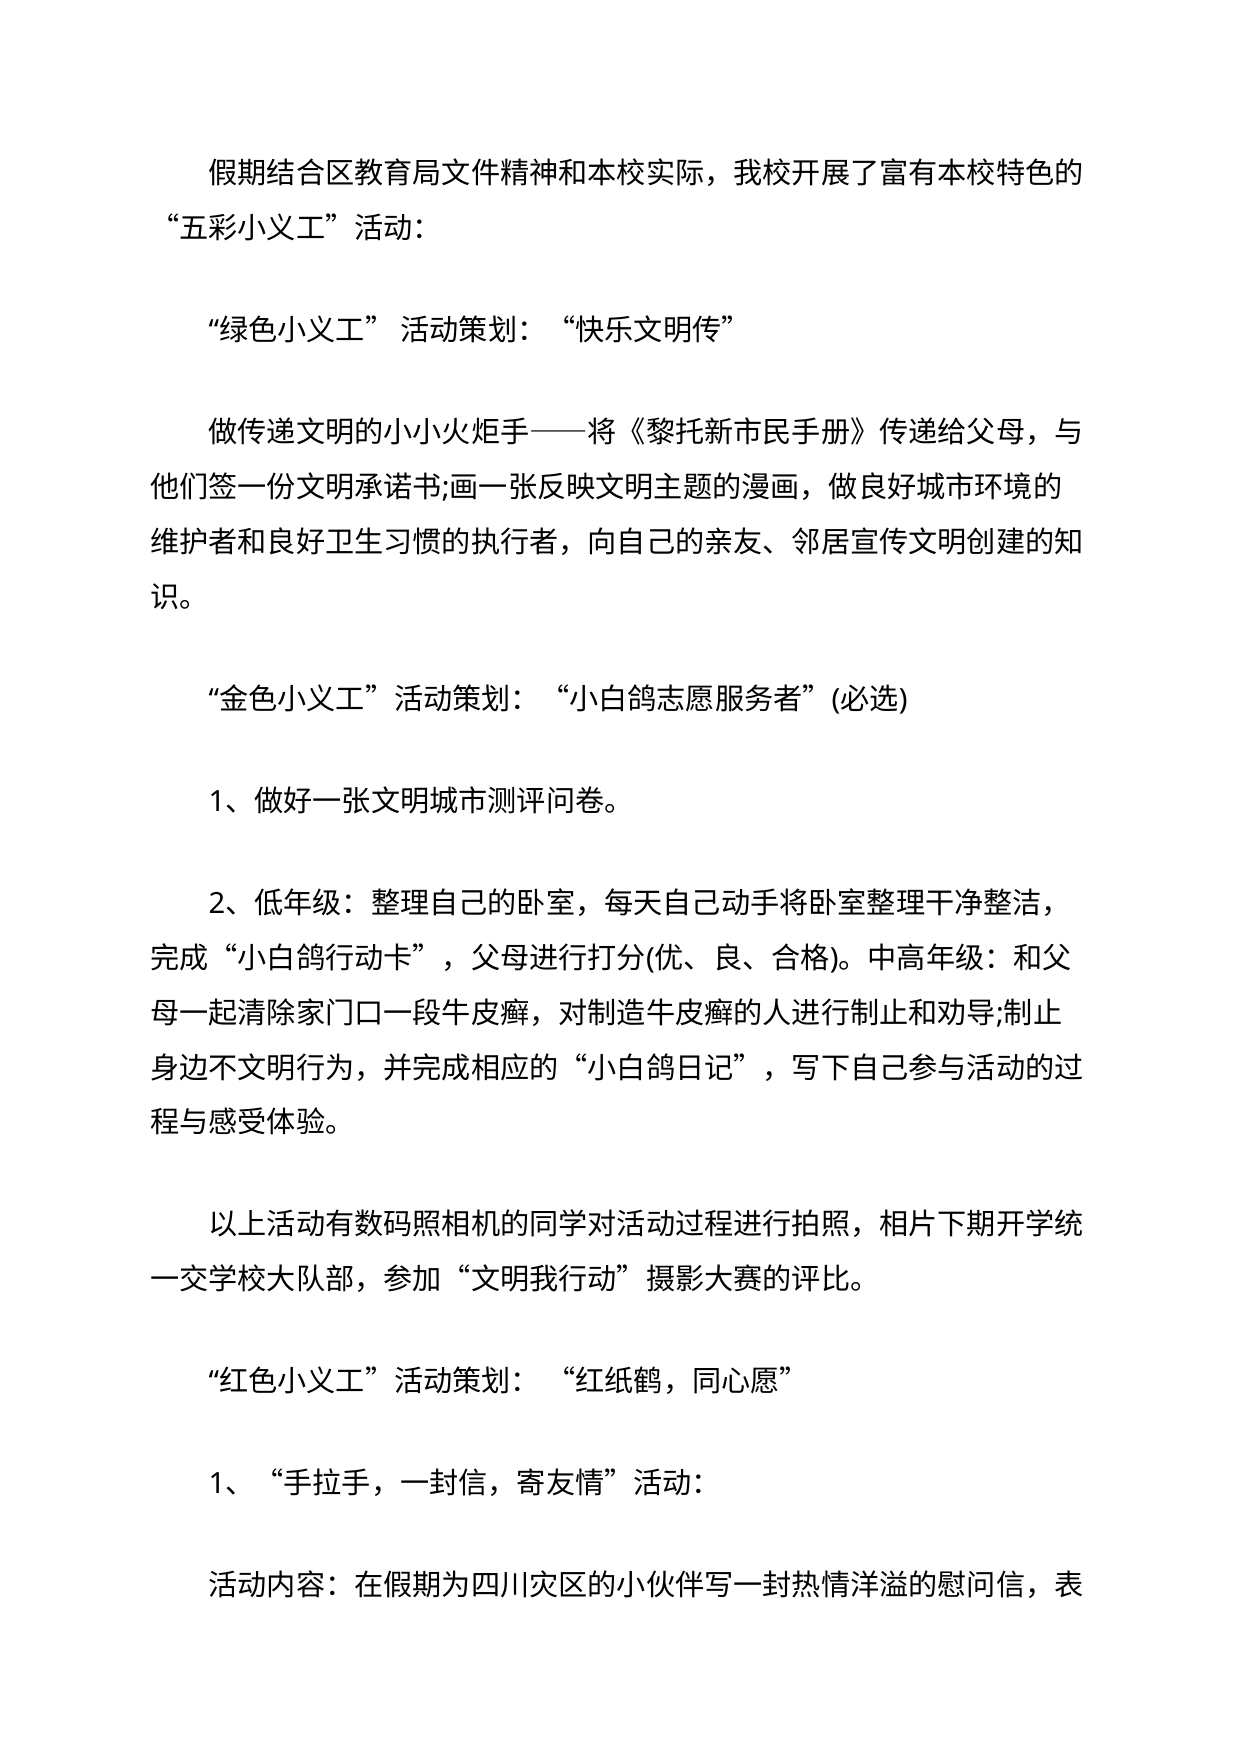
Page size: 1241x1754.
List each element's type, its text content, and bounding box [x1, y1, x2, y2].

text 1、做好一张文明城市测评问卷。 [150, 777, 1090, 819]
text “绿色小义工” 活动策划：“快乐文明传” [150, 307, 1090, 349]
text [150, 1561, 1090, 1604]
text 2、低年级：整理自己的卧室，每天自己动手将卧室整理干净整洁，完成“小白鸽行动卡”，父母进行打分(优、良、合格)。中高年级：和父母一起清除家门口一段牛皮癣，对制造牛皮癣的人进行制止和劝导;制止身边不文明行为，并完成相应的“小白鸽日记”，写下自己参与活动的过程与感受体验。 [150, 879, 1090, 1141]
text 假期结合区教育局文件精神和本校实际，我校开展了富有本校特色的“五彩小义工”活动： [150, 150, 1090, 247]
text 以上活动有数码照相机的同学对活动过程进行拍照，相片下期开学统一交学校大队部，参加“文明我行动”摄影大赛的评比。 [150, 1201, 1090, 1298]
text 做传递文明的小小火炬手——将《黎托新市民手册》传递给父母，与他们签一份文明承诺书;画一张反映文明主题的漫画，做良好城市环境的维护者和良好卫生习惯的执行者，向自己的亲友、邻居宣传文明创建的知识。 [150, 409, 1090, 616]
text 1、“手拉手，一封信，寄友情”活动： [150, 1459, 1090, 1502]
text “金色小义工”活动策划：“小白鸽志愿服务者”(必选) [150, 675, 1090, 718]
text “红色小义工”活动策划： “红纸鹤，同心愿” [150, 1357, 1090, 1400]
